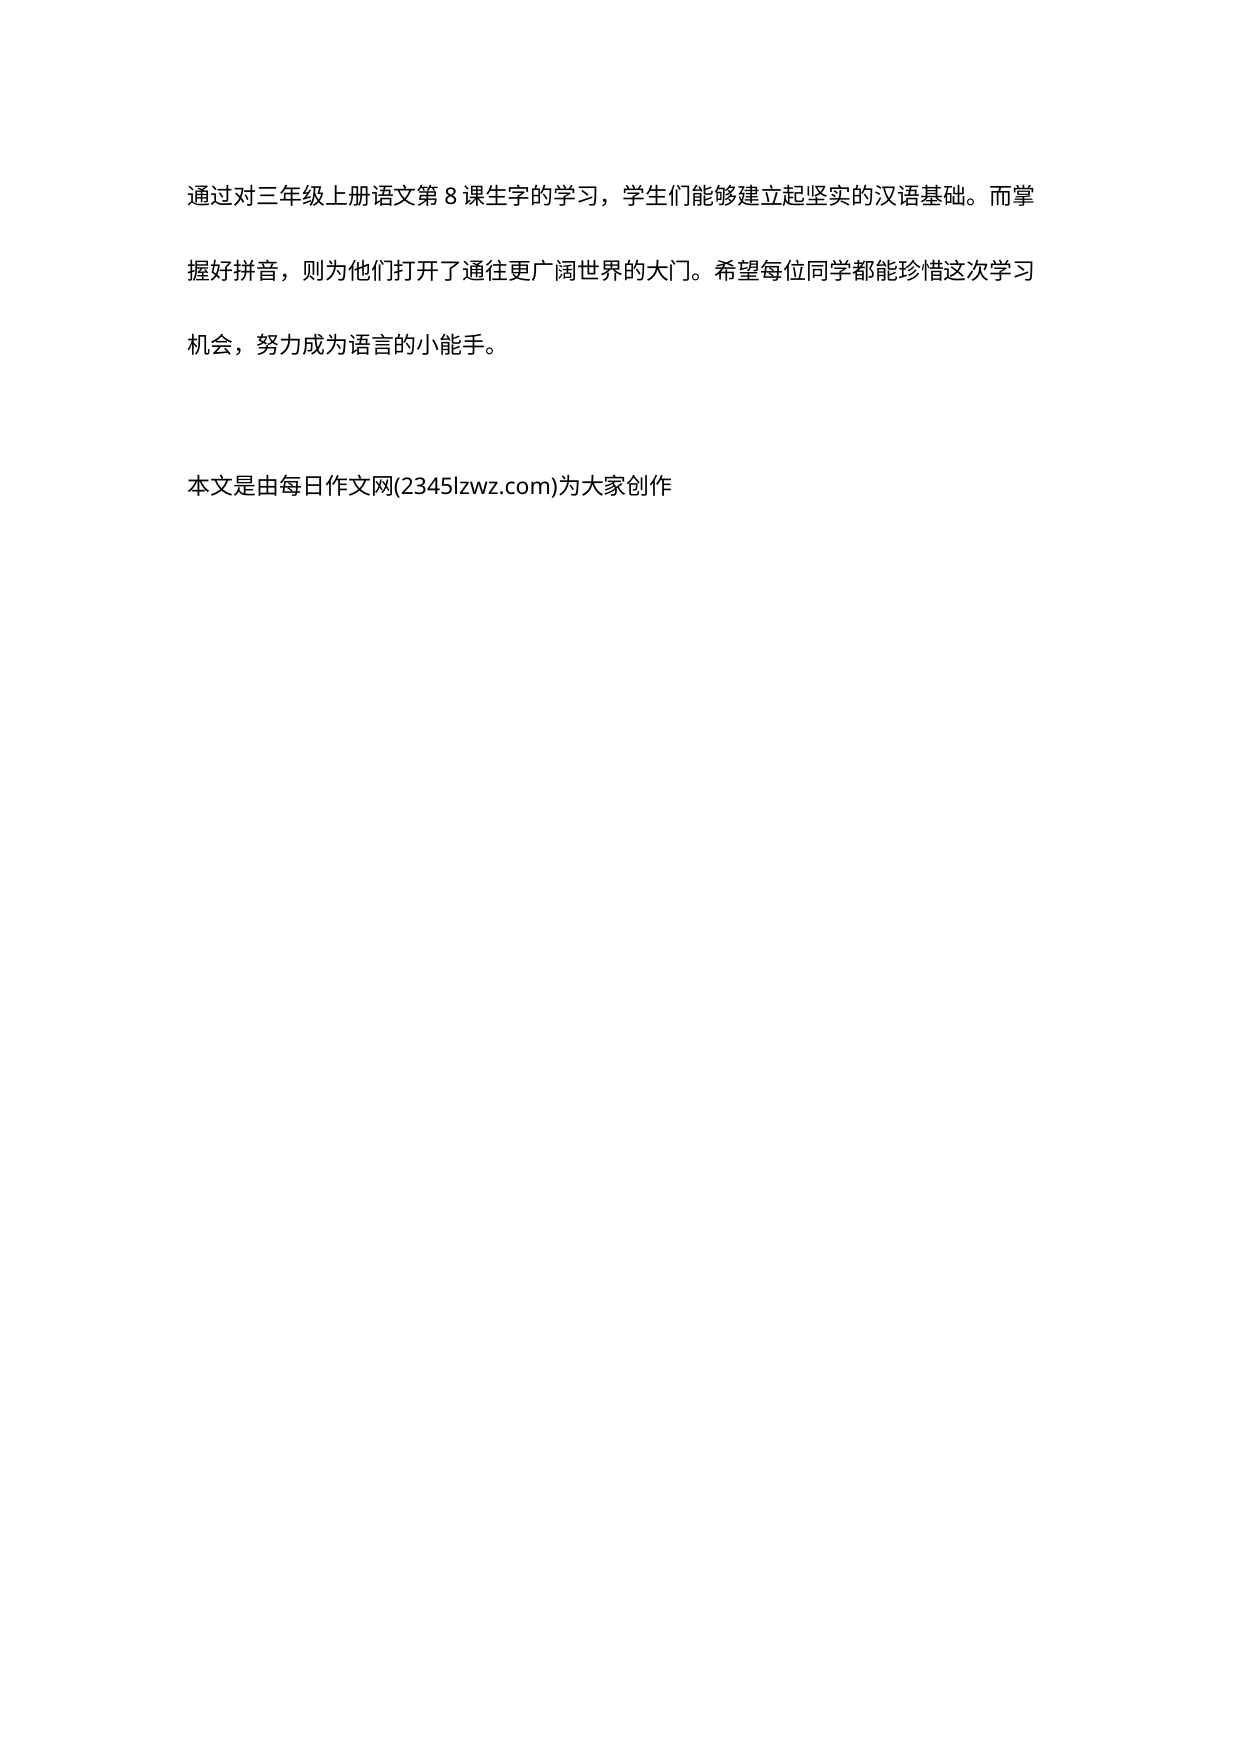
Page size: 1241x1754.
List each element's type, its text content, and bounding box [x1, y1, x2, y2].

text 本文是由每日作文网(2345lzwz.com)为大家创作 [187, 452, 1053, 517]
text 通过对三年级上册语文第8课生字的学习，学生们能够建立起坚实的汉语基础。而掌握好拼音，则为他们打开了通往更广阔世界的大门。希望每位同学都能珍惜这次学习机会，努力成为语言的小能手。 [187, 162, 1053, 376]
